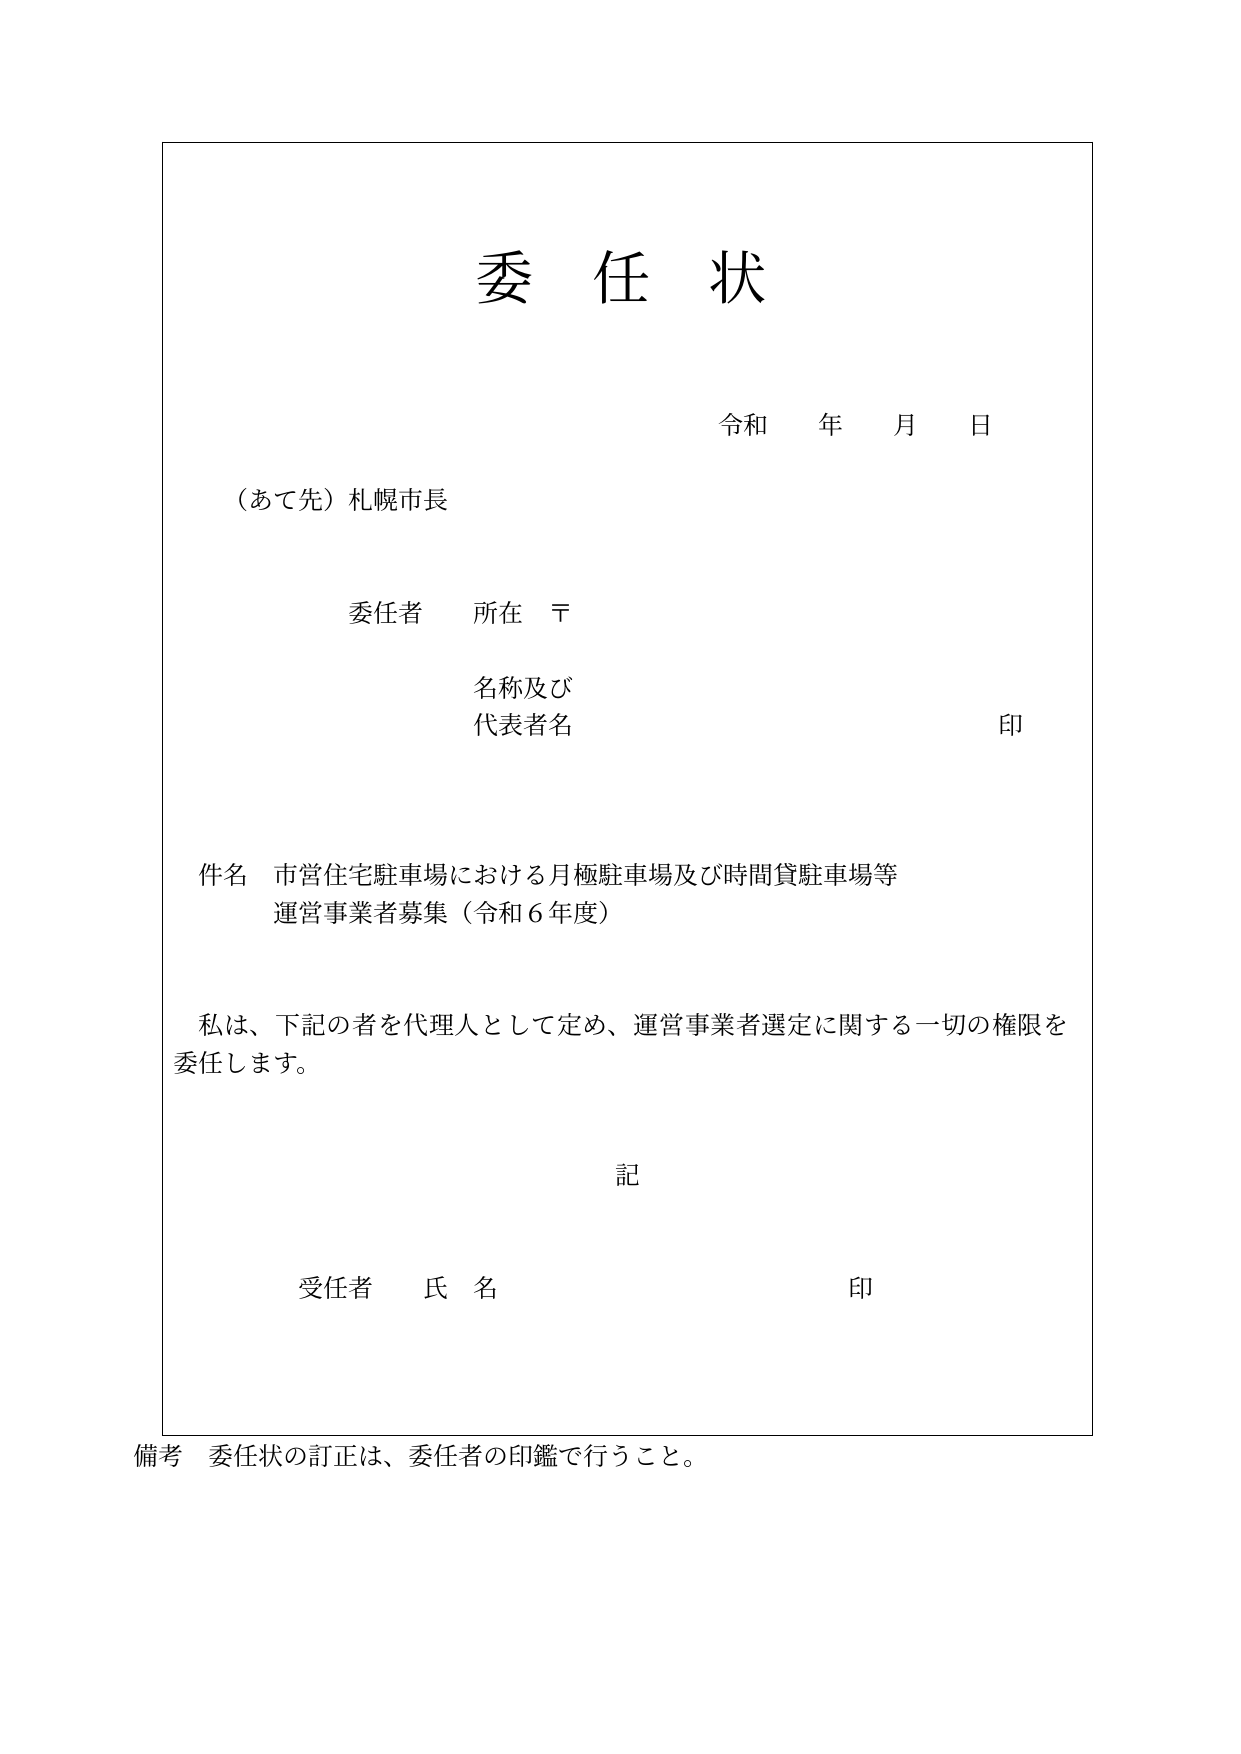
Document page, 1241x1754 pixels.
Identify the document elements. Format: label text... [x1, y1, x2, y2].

text 備考 委任状の訂正は、委任者の印鑑で行うこと。 [133, 1436, 1093, 1473]
table_header 委 任 状 令和 年 月 日 （あて先）札幌市長 委任者 所在 〒 名称及び 代表者名 印 件名 市営住宅駐車場における月極駐車場及び時間貸駐車場等 運営事業者募集（令和６年度） 私は、下記の者を代理人として定め、運営事業者選定に関する一切の権限を委任します。 記 受任者 氏 名 印 [163, 143, 1092, 1435]
